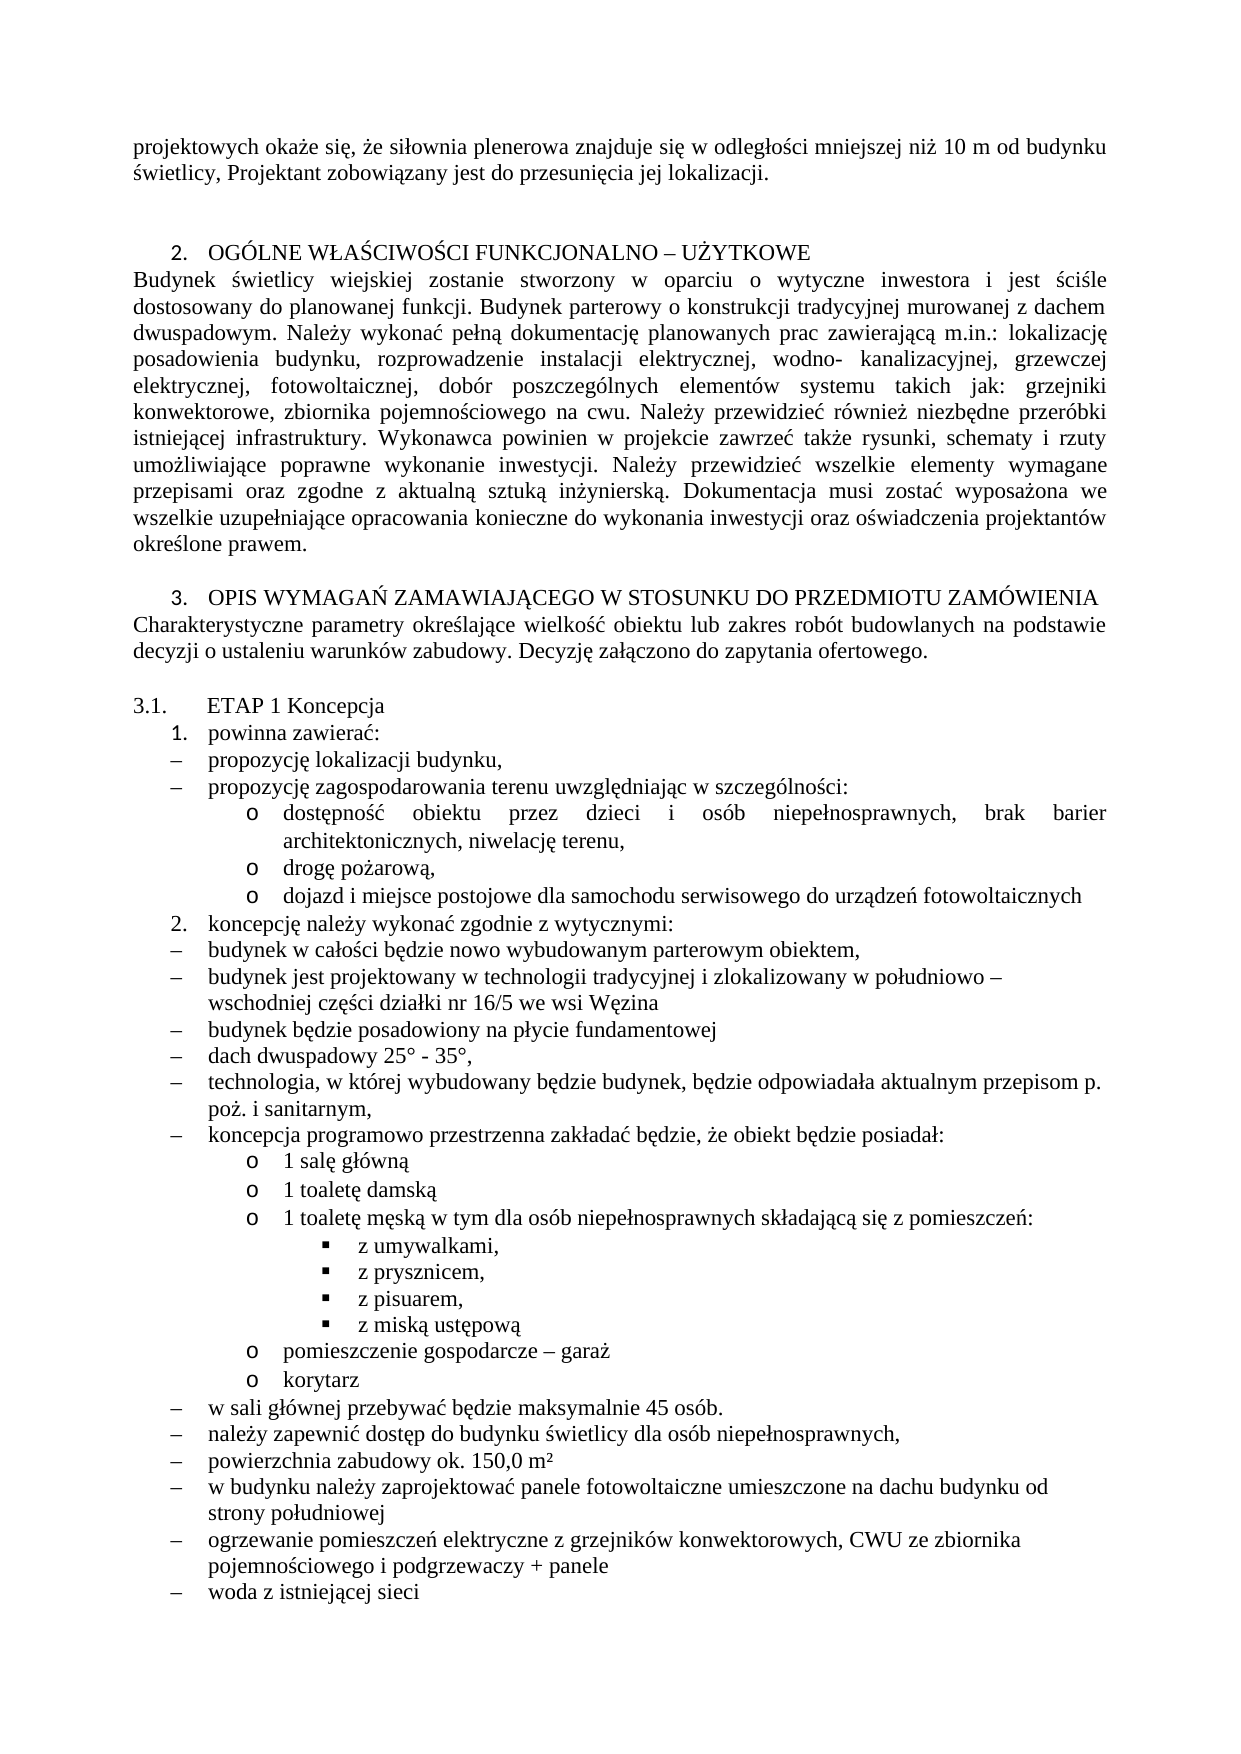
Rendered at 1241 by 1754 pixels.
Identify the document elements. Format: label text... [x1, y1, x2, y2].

list propozycję lokalizacji budynku, [170, 746, 1107, 773]
text Charakterystyczne parametry określające wielkość obiektu lub zakres robót budowlanych na podstawie decyzji o ustaleniu warunków zabudowy. Decyzję załączono do zapytania ofertowego. [133, 611, 1107, 663]
list 1 toaletę męską w tym dla osób niepełnosprawnych składającą się z pomieszczeń: [245, 1204, 1107, 1232]
text 3.1. ETAP 1 Koncepcja [133, 692, 1107, 718]
list z miską ustępową [320, 1311, 1107, 1337]
list 1 salę główną [245, 1147, 1107, 1176]
list drogę pożarową, [245, 854, 1107, 882]
list należy zapewnić dostęp do budynku świetlicy dla osób niepełnosprawnych, [170, 1420, 1107, 1447]
list w budynku należy zaprojektować panele fotowoltaiczne umieszczone na dachu budynku od strony południowej [170, 1473, 1107, 1526]
list OPIS WYMAGAŃ ZAMAWIAJĄCEGO W STOSUNKU DO PRZEDMIOTU ZAMÓWIENIA [170, 583, 1107, 611]
list propozycję zagospodarowania terenu uwzględniając w szczególności: [170, 773, 1107, 799]
list budynek w całości będzie nowo wybudowanym parterowym obiektem, [170, 937, 1107, 963]
list dojazd i miejsce postojowe dla samochodu serwisowego do urządzeń fotowoltaicznych [245, 882, 1107, 910]
list korytarz [245, 1366, 1107, 1394]
list w sali głównej przebywać będzie maksymalnie 45 osób. [170, 1394, 1107, 1420]
list z prysznicem, [320, 1258, 1107, 1285]
list ogrzewanie pomieszczeń elektryczne z grzejników konwektorowych, CWU ze zbiornika pojemnościowego i podgrzewaczy + panele [170, 1526, 1107, 1578]
list 1 toaletę damską [245, 1176, 1107, 1204]
list pomieszczenie gospodarcze – garaż [245, 1337, 1107, 1366]
list powinna zawierać: [170, 718, 1107, 746]
text Budynek świetlicy wiejskiej zostanie stworzony w oparciu o wytyczne inwestora i jest ściśle dostosowany do planowanej funkcji. Budynek parterowy o konstrukcji tradycyjnej murowanej z dachem dwuspadowym. Należy wykonać pełną dokumentację planowanych prac zawierającą m.in.: lokalizację posadowienia budynku, rozprowadzenie instalacji elektrycznej, wodno- kanalizacyjnej, grzewczej elektrycznej, fotowoltaicznej, dobór poszczególnych elementów systemu takich jak: grzejniki konwektorowe, zbiornika pojemnościowego na cwu. Należy przewidzieć również niezbędne przeróbki istniejącej infrastruktury. Wykonawca powinien w projekcie zawrzeć także rysunki, schematy i rzuty umożliwiające poprawne wykonanie inwestycji. Należy przewidzieć wszelkie elementy wymagane przepisami oraz zgodne z aktualną sztuką inżynierską. Dokumentacja musi zostać wyposażona we wszelkie uzupełniające opracowania konieczne do wykonania inwestycji oraz oświadczenia projektantów określone prawem. [133, 266, 1107, 556]
list budynek będzie posadowiony na płycie fundamentowej [170, 1016, 1107, 1042]
list technologia, w której wybudowany będzie budynek, będzie odpowiadała aktualnym przepisom p. poż. i sanitarnym, [170, 1068, 1107, 1121]
list budynek jest projektowany w technologii tradycyjnej i zlokalizowany w południowo – wschodniej części działki nr 16/5 we wsi Węzina [170, 963, 1107, 1016]
list koncepcja programowo przestrzenna zakładać będzie, że obiekt będzie posiadał: [170, 1121, 1107, 1147]
list dostępność obiektu przez dzieci i osób niepełnosprawnych, brak barier architektonicznych, niwelację terenu, [245, 799, 1107, 854]
list powierzchnia zabudowy ok. 150,0 m² [170, 1447, 1107, 1473]
list z pisuarem, [320, 1285, 1107, 1311]
list z umywalkami, [320, 1232, 1107, 1258]
list koncepcję należy wykonać zgodnie z wytycznymi: [170, 910, 1107, 937]
list dach dwuspadowy 25° - 35°, [170, 1042, 1107, 1068]
list woda z istniejącej sieci [170, 1578, 1107, 1605]
list OGÓLNE WŁAŚCIWOŚCI FUNKCJONALNO – UŻYTKOWE [170, 238, 1107, 266]
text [133, 133, 1107, 186]
